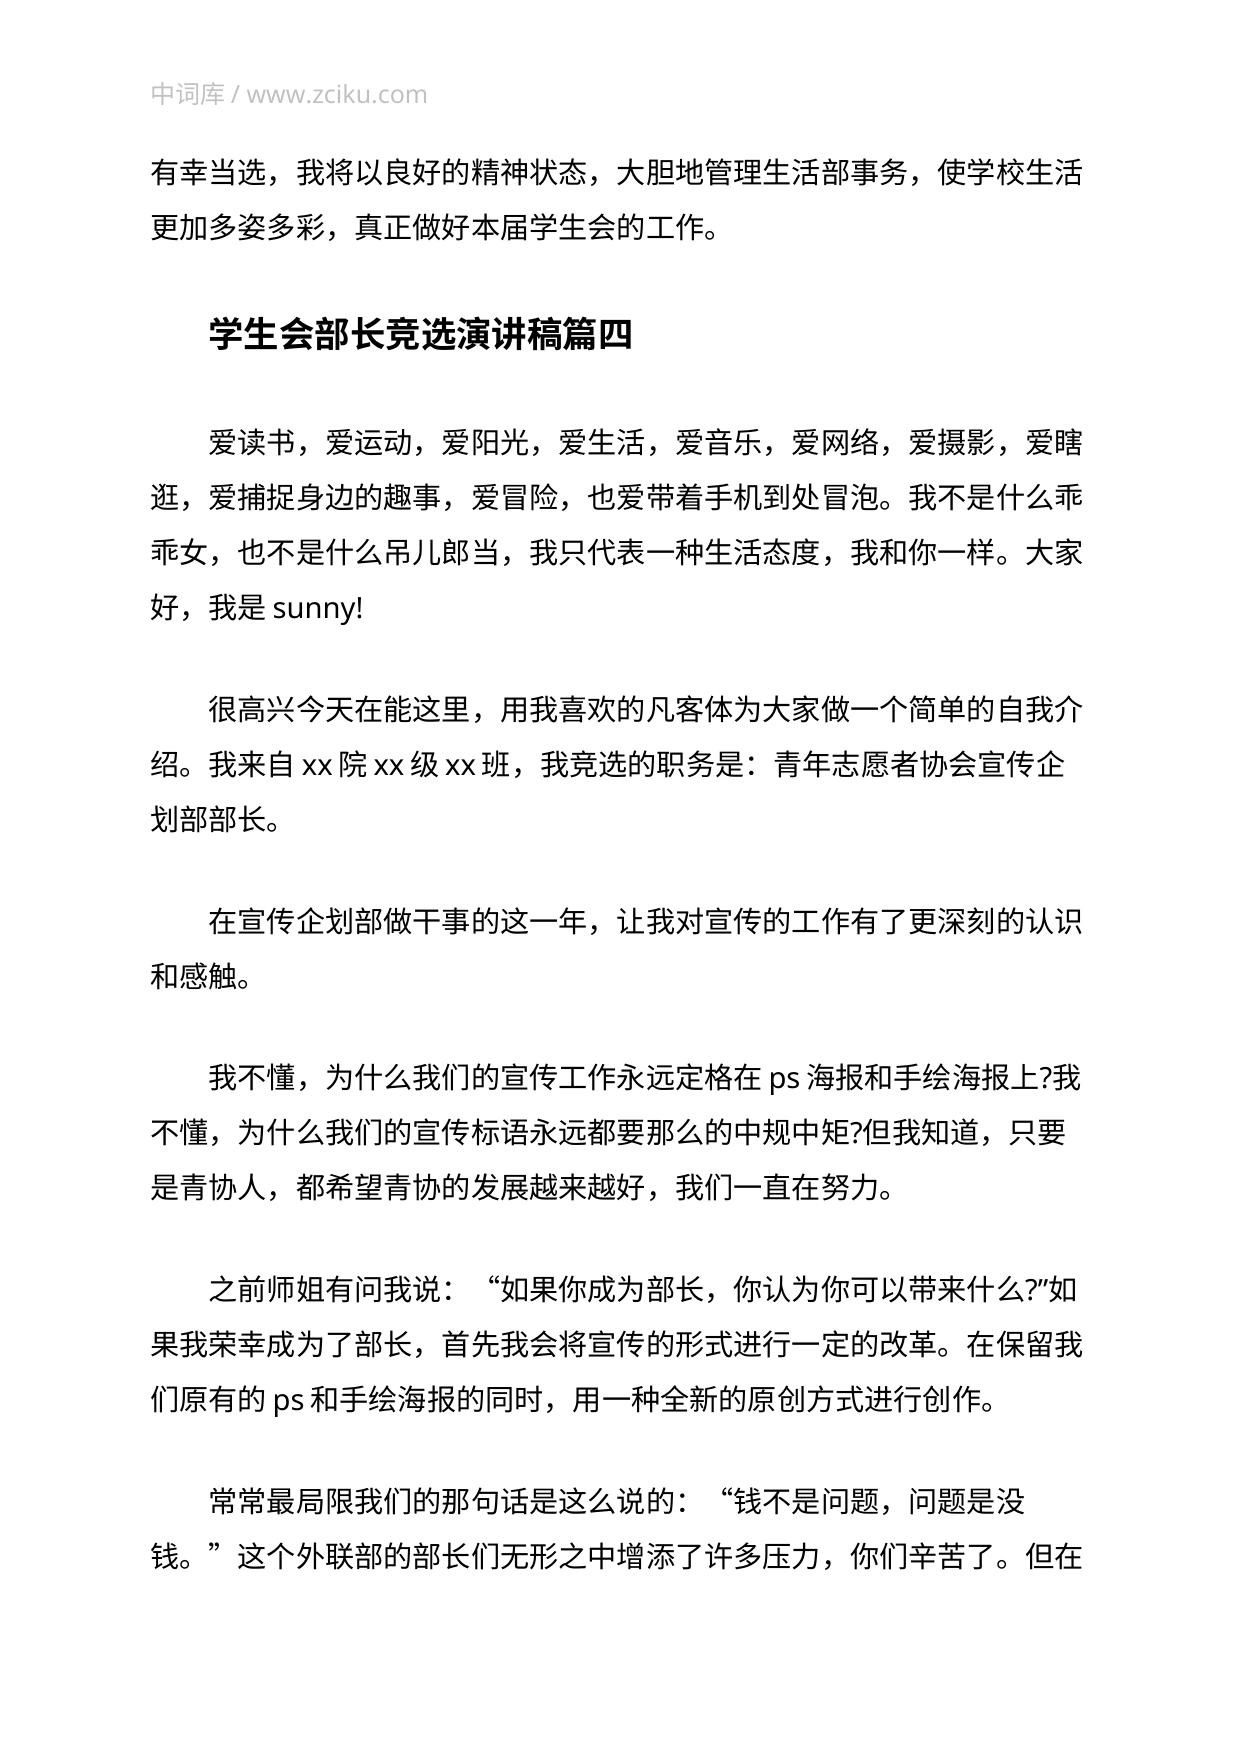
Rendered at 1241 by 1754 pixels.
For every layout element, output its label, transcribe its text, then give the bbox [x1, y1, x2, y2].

text 我不懂，为什么我们的宣传工作永远定格在ps海报和手绘海报上?我不懂，为什么我们的宣传标语永远都要那么的中规中矩?但我知道，只要是青协人，都希望青协的发展越来越好，我们一直在努力。 [150, 1055, 1090, 1207]
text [150, 150, 1090, 247]
text 很高兴今天在能这里，用我喜欢的凡客体为大家做一个简单的自我介绍。我来自xx院xx级xx班，我竞选的职务是：青年志愿者协会宣传企划部部长。 [150, 687, 1090, 839]
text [150, 1479, 1090, 1576]
text 之前师姐有问我说：“如果你成为部长，你认为你可以带来什么?”如果我荣幸成为了部长，首先我会将宣传的形式进行一定的改革。在保留我们原有的ps和手绘海报的同时，用一种全新的原创方式进行创作。 [150, 1267, 1090, 1419]
text 学生会部长竞选演讲稿篇四 [150, 307, 1090, 358]
text 爱读书，爱运动，爱阳光，爱生活，爱音乐，爱网络，爱摄影，爱瞎逛，爱捕捉身边的趣事，爱冒险，也爱带着手机到处冒泡。我不是什么乖乖女，也不是什么吊儿郎当，我只代表一种生活态度，我和你一样。大家好，我是sunny! [150, 420, 1090, 627]
text 在宣传企划部做干事的这一年，让我对宣传的工作有了更深刻的认识和感触。 [150, 898, 1090, 996]
